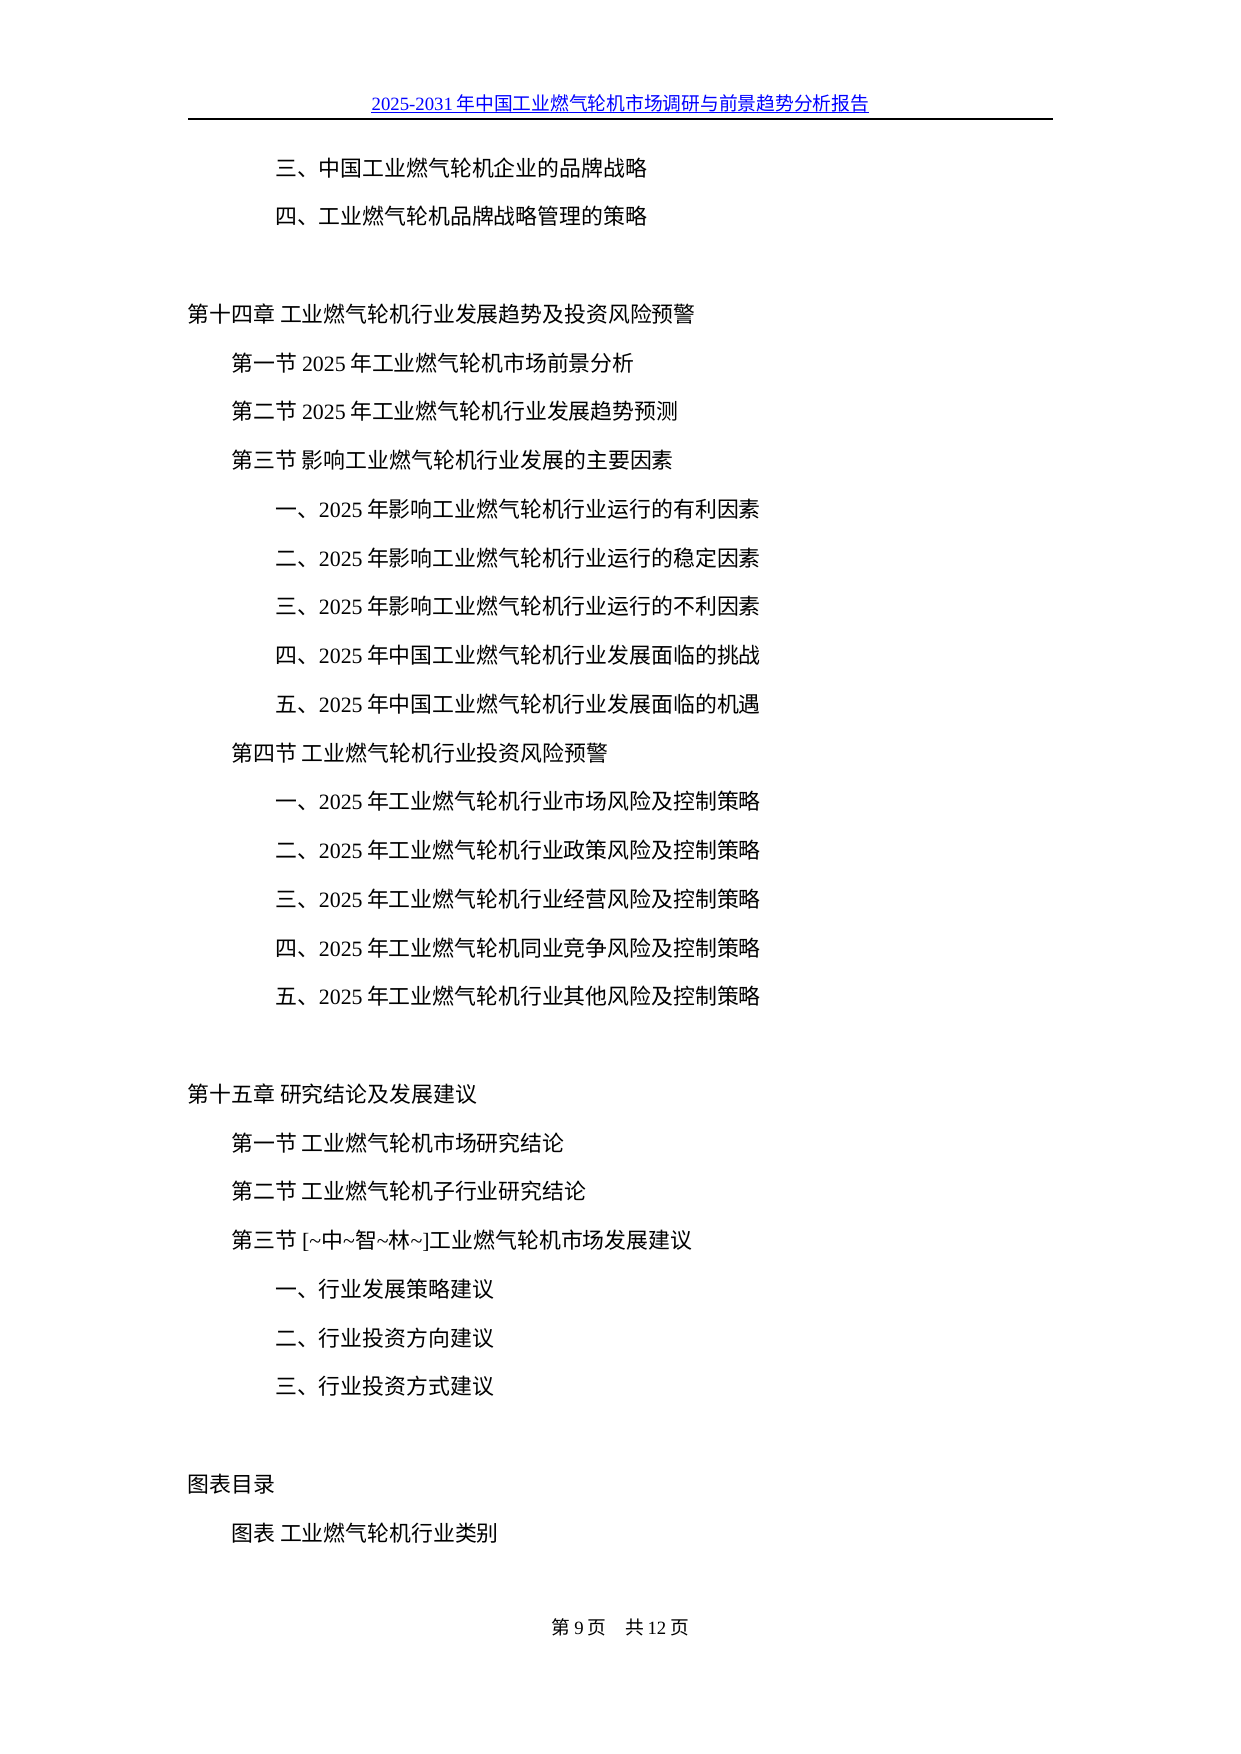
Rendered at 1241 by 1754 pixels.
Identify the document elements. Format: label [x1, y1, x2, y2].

text [187, 150, 1053, 1548]
